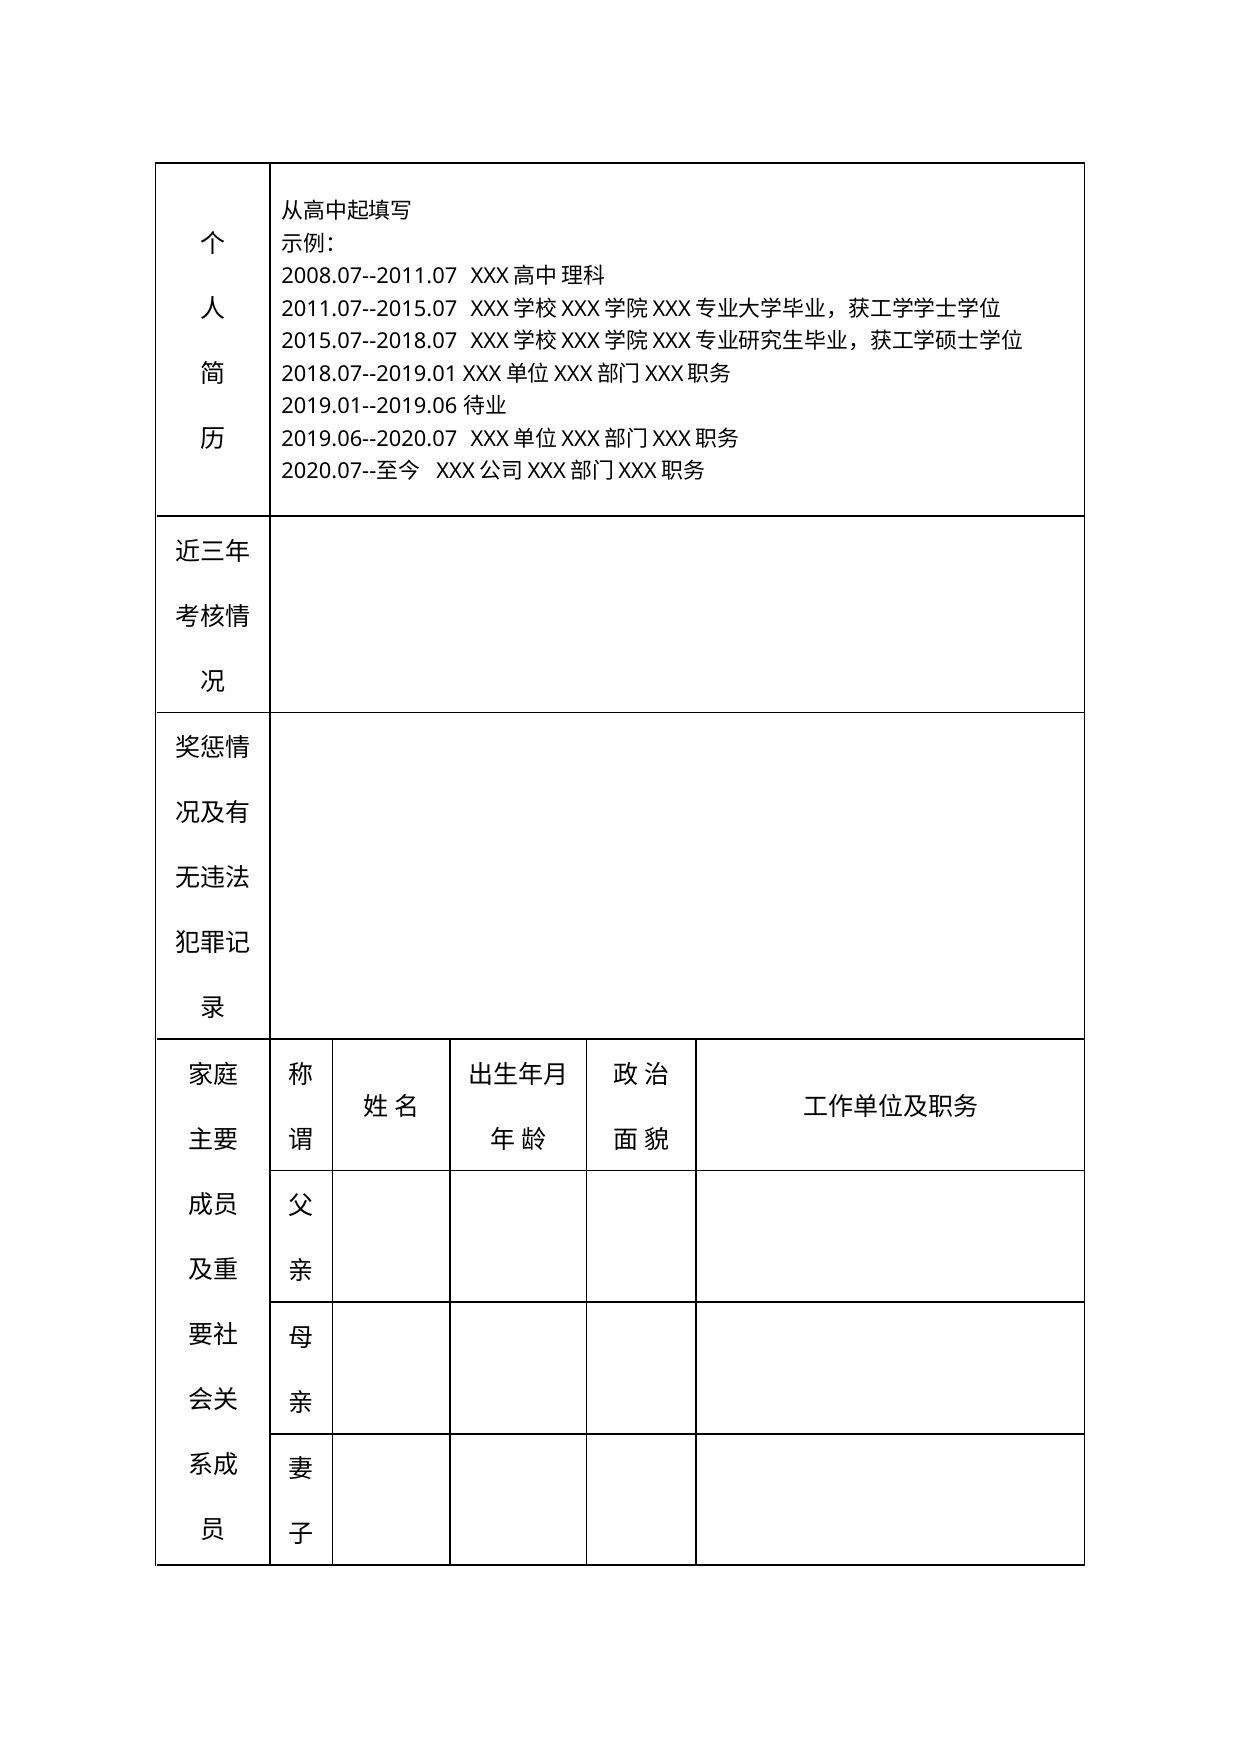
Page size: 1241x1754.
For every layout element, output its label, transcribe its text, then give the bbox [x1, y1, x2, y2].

table_cell 从高中起填写 示例： 2008.07--2011.07 XXX高中 理科 2011.07--2015.07 XXX学校XXX学院XXX专业大学毕业，获工学学士学位 2015.07--2018.07 XXX学校XXX学院XXX专业研究生毕业，获工学硕士学位 2018.07--2019.01 XXX单位XXX部门XXX职务 2019.01--2019.06 待业 2019.06--2020.07 XXX单位XXX部门XXX职务 2020.07--至今 XXX公司XXX部门XXX职务 [271, 164, 1084, 515]
table_cell [697, 1303, 1084, 1433]
table_cell [451, 1435, 586, 1564]
table_cell 近三年考核情况 [156, 516, 269, 712]
table_cell [587, 1435, 695, 1564]
table_cell [697, 1435, 1084, 1564]
table_cell [451, 1171, 586, 1301]
table_cell 母亲 [271, 1303, 332, 1433]
table_cell 个 人 简 历 [156, 164, 269, 515]
table_cell [587, 1171, 695, 1301]
table_cell [451, 1303, 586, 1433]
table_cell [271, 713, 1084, 1038]
table_cell [697, 1171, 1084, 1301]
table_cell [333, 1435, 449, 1564]
table_cell 政 治 面 貌 [587, 1040, 695, 1170]
table_cell 出生年月 年 龄 [451, 1040, 586, 1170]
table_cell 妻子 [271, 1435, 332, 1564]
table_cell 工作单位及职务 [697, 1040, 1084, 1170]
table_cell 称谓 [271, 1040, 332, 1170]
table_cell 家庭 主要 成员 及重 要社 会关 系成 员 [156, 1039, 269, 1564]
table_cell [271, 517, 1084, 712]
table_cell [333, 1171, 449, 1301]
table_cell 父亲 [271, 1171, 332, 1301]
table_cell 姓 名 [333, 1040, 449, 1170]
table_cell [587, 1303, 695, 1433]
table_cell [333, 1303, 449, 1433]
table_cell 奖惩情况及有无违法犯罪记录 [156, 713, 269, 1038]
